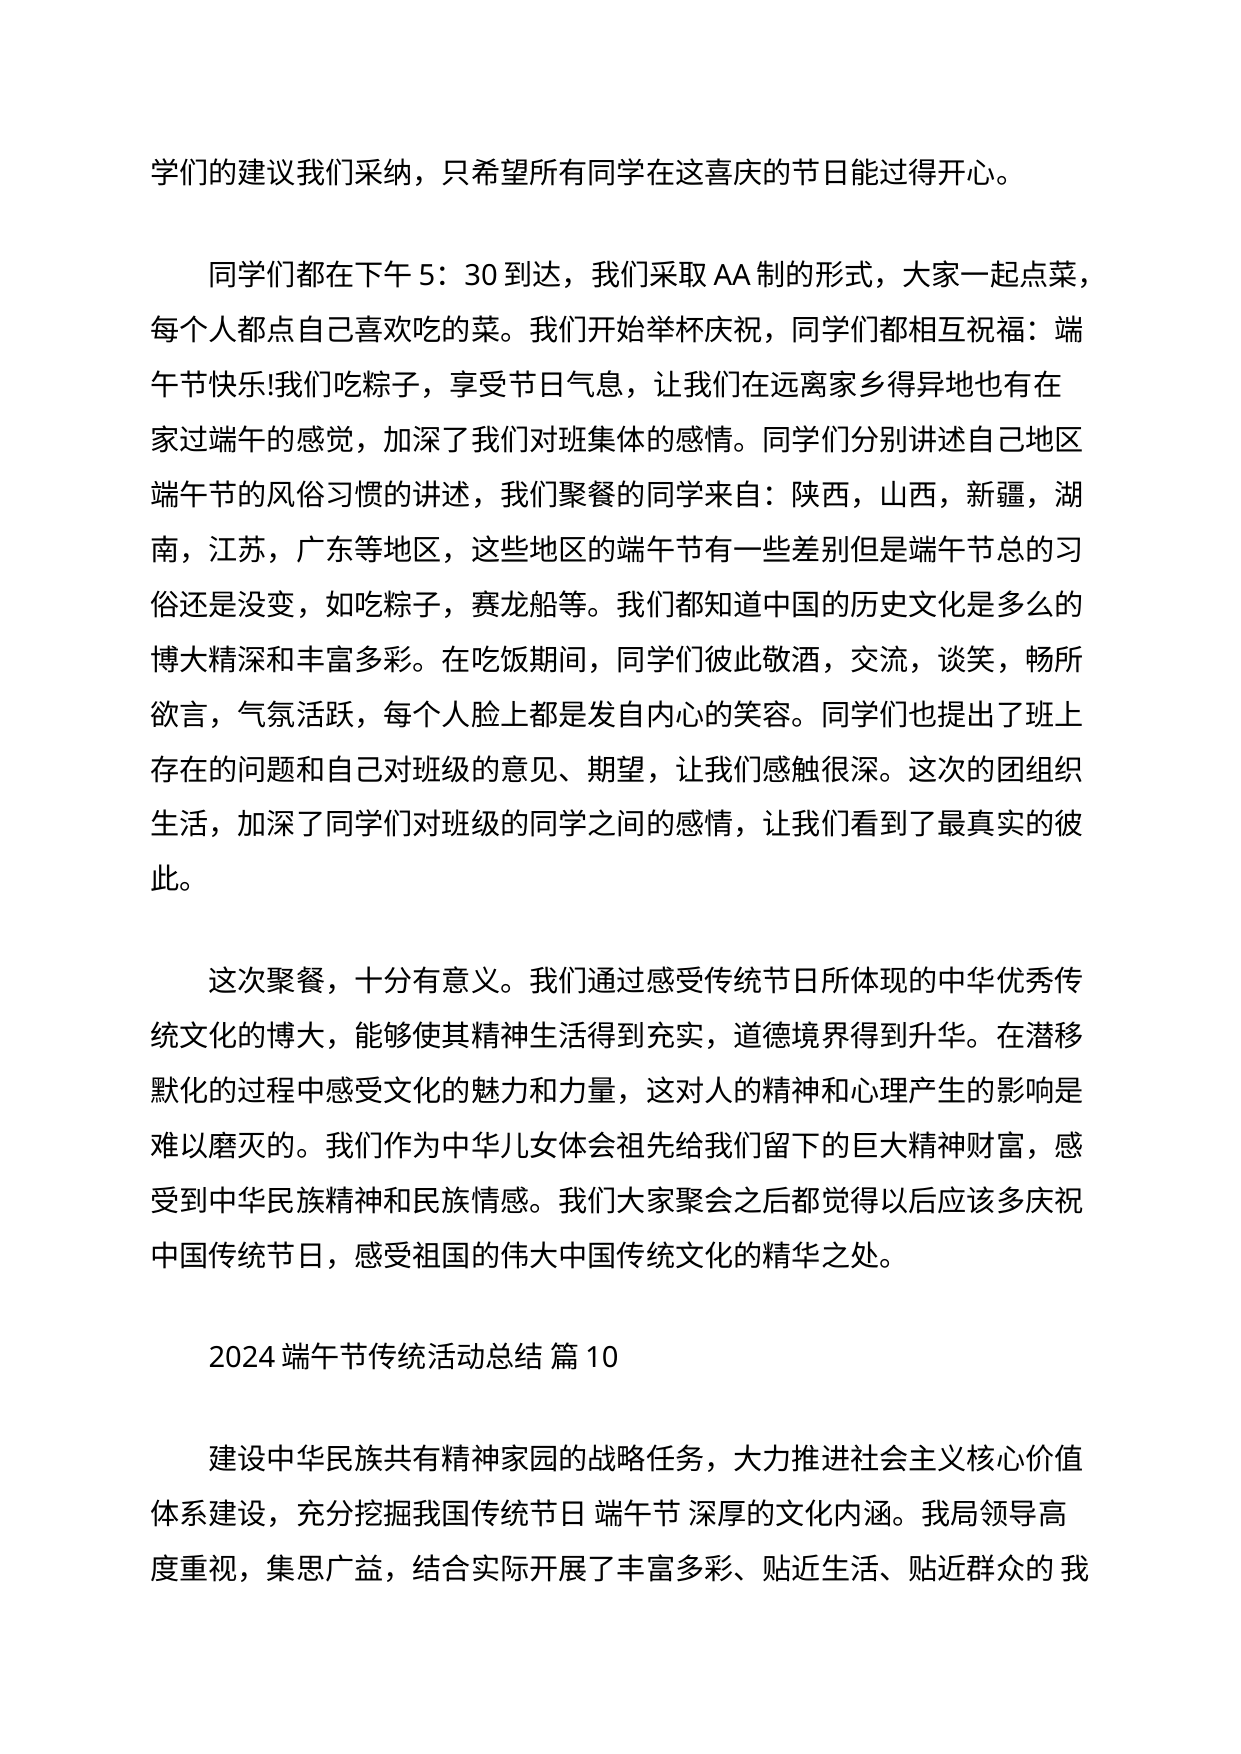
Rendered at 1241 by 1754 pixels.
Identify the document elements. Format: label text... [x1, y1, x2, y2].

text 同学们都在下午5：30到达，我们采取AA制的形式，大家一起点菜，每个人都点自己喜欢吃的菜。我们开始举杯庆祝，同学们都相互祝福：端午节快乐!我们吃粽子，享受节日气息，让我们在远离家乡得异地也有在家过端午的感觉，加深了我们对班集体的感情。同学们分别讲述自己地区端午节的风俗习惯的讲述，我们聚餐的同学来自：陕西，山西，新疆，湖南，江苏，广东等地区，这些地区的端午节有一些差别但是端午节总的习俗还是没变，如吃粽子，赛龙船等。我们都知道中国的历史文化是多么的博大精深和丰富多彩。在吃饭期间，同学们彼此敬酒，交流，谈笑，畅所欲言，气氛活跃，每个人脸上都是发自内心的笑容。同学们也提出了班上存在的问题和自己对班级的意见、期望，让我们感触很深。这次的团组织生活，加深了同学们对班级的同学之间的感情，让我们看到了最真实的彼此。 [150, 252, 1090, 898]
text 2024端午节传统活动总结 篇10 [150, 1334, 1090, 1376]
text 这次聚餐，十分有意义。我们通过感受传统节日所体现的中华优秀传统文化的博大，能够使其精神生活得到充实，道德境界得到升华。在潜移默化的过程中感受文化的魅力和力量，这对人的精神和心理产生的影响是难以磨灭的。我们作为中华儿女体会祖先给我们留下的巨大精神财富，感受到中华民族精神和民族情感。我们大家聚会之后都觉得以后应该多庆祝中国传统节日，感受祖国的伟大中国传统文化的精华之处。 [150, 958, 1090, 1274]
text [150, 1436, 1090, 1588]
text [150, 150, 1090, 192]
